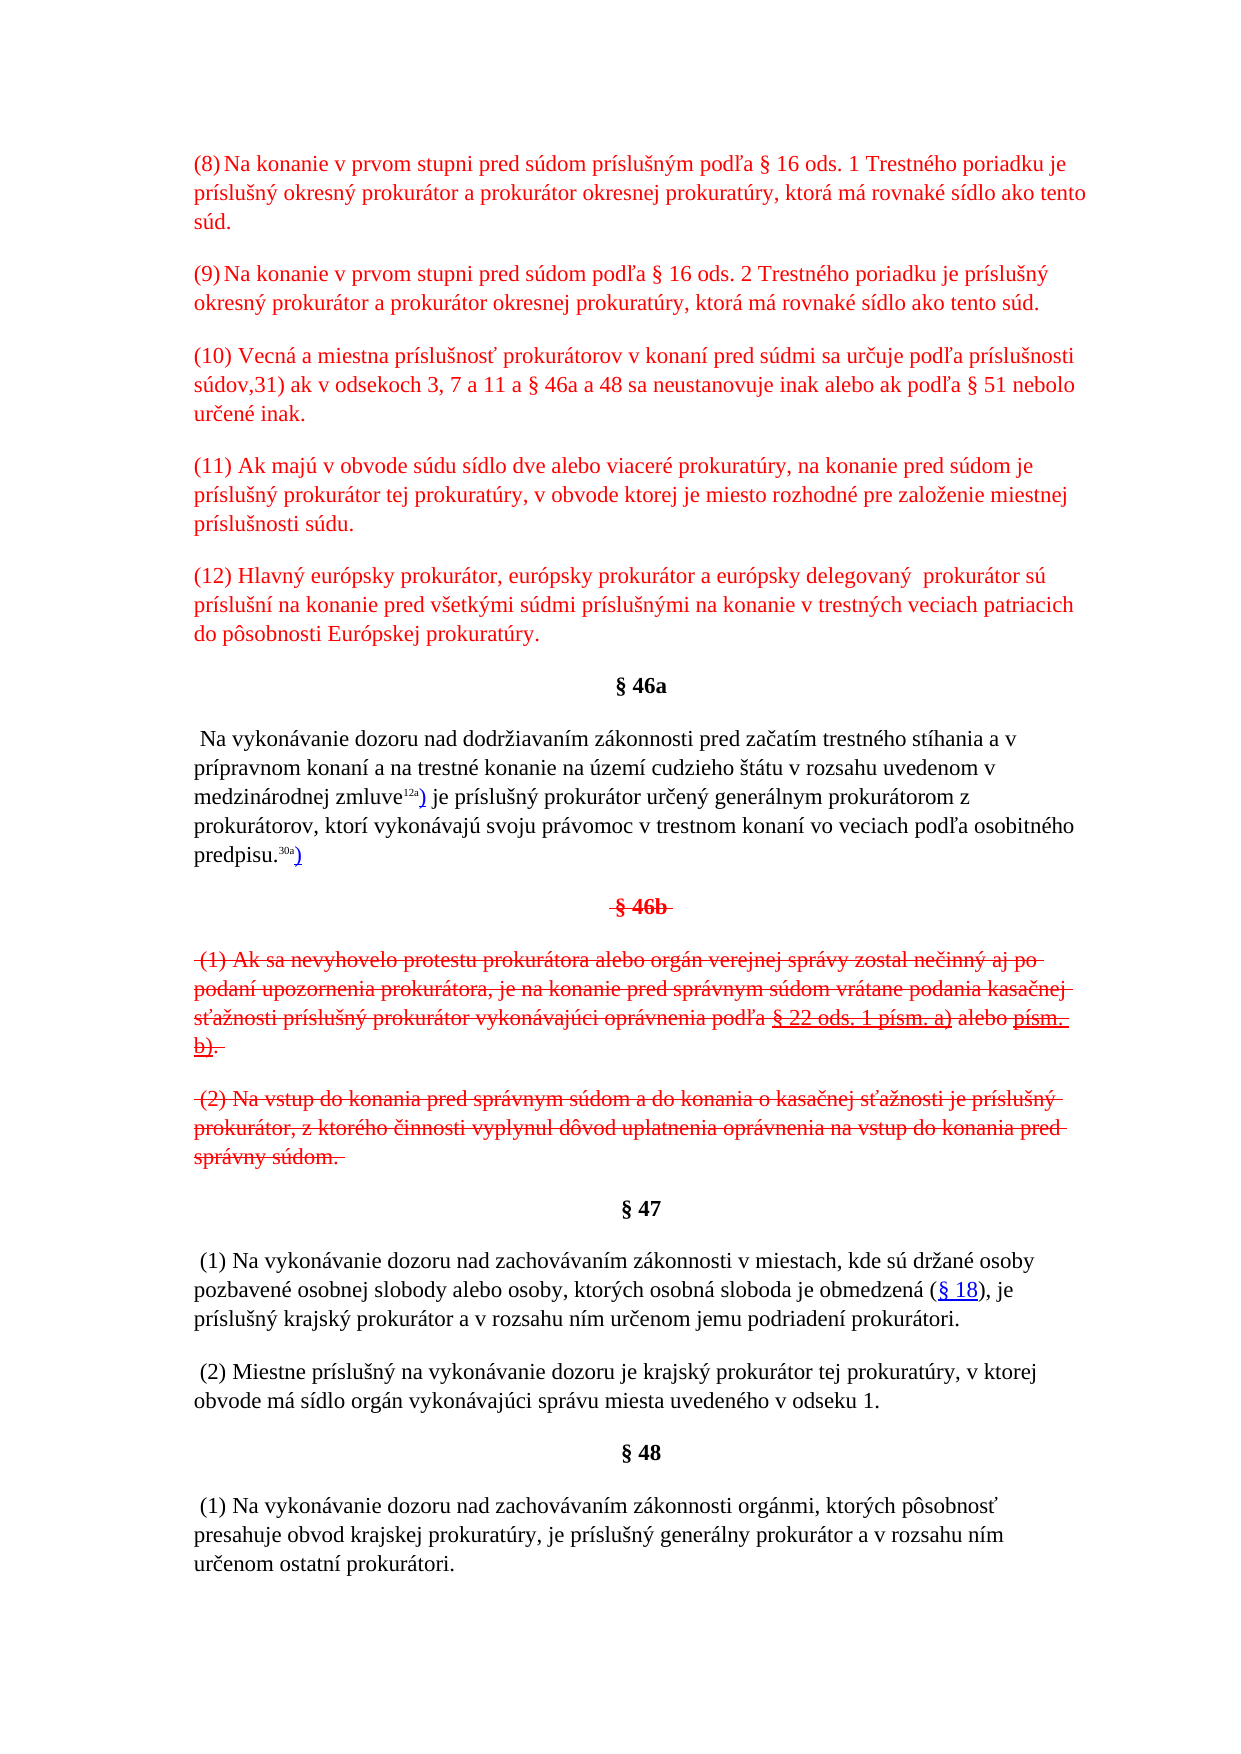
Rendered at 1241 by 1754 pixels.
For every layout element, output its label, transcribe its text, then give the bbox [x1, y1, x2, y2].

text (12) Hlavný európsky prokurátor, európsky prokurátor a európsky delegovaný prokurátor sú príslušní na konanie pred všetkými súdmi príslušnými na konanie v trestných veciach patriacich do pôsobnosti Európskej prokuratúry. [194, 562, 1090, 647]
text (9) Na konanie v prvom stupni pred súdom podľa § 16 ods. 2 Trestného poriadku je príslušný okresný prokurátor a prokurátor okresnej prokuratúry, ktorá má rovnaké sídlo ako tento súd. [194, 260, 1090, 316]
text (8) Na konanie v prvom stupni pred súdom príslušným podľa § 16 ods. 1 Trestného poriadku je príslušný okresný prokurátor a prokurátor okresnej prokuratúry, ktorá má rovnaké sídlo ako tento súd. [194, 150, 1090, 234]
text (2) Na vstup do konania pred správnym súdom a do konania o kasačnej sťažnosti je príslušný prokurátor, z ktorého činnosti vyplynul dôvod uplatnenia oprávnenia na vstup do konania pred správny súdom. [194, 1085, 1090, 1169]
text (1) Na vykonávanie dozoru nad zachovávaním zákonnosti v miestach, kde sú držané osoby pozbavené osobnej slobody alebo osoby, ktorých osobná sloboda je obmedzená (§ 18), je príslušný krajský prokurátor a v rozsahu ním určenom jemu podriadení prokurátori. [194, 1248, 1090, 1332]
text (11) Ak majú v obvode súdu sídlo dve alebo viaceré prokuratúry, na konanie pred súdom je príslušný prokurátor tej prokuratúry, v obvode ktorej je miesto rozhodné pre založenie miestnej príslušnosti súdu. [194, 452, 1090, 536]
text § 48 [186, 1439, 1090, 1466]
text (1) Na vykonávanie dozoru nad zachovávaním zákonnosti orgánmi, ktorých pôsobnosť presahuje obvod krajskej prokuratúry, je príslušný generálny prokurátor a v rozsahu ním určenom ostatní prokurátori. [194, 1492, 1090, 1576]
text § 46b [186, 893, 1090, 919]
text (1) Ak sa nevyhovelo protestu prokurátora alebo orgán verejnej správy zostal nečinný aj po podaní upozornenia prokurátora, je na konanie pred správnym súdom vrátane podania kasačnej sťažnosti príslušný prokurátor vykonávajúci oprávnenia podľa § 22 ods. 1 písm. a) alebo písm. b). [194, 946, 1090, 1059]
text (2) Miestne príslušný na vykonávanie dozoru je krajský prokurátor tej prokuratúry, v ktorej obvode má sídlo orgán vykonávajúci správu miesta uvedeného v odseku 1. [194, 1358, 1090, 1413]
text (10) Vecná a miestna príslušnosť prokurátorov v konaní pred súdmi sa určuje podľa príslušnosti súdov,31) ak v odsekoch 3, 7 a 11 a § 46a a 48 sa neustanovuje inak alebo ak podľa § 51 nebolo určené inak. [194, 342, 1090, 426]
text Na vykonávanie dozoru nad dodržiavaním zákonnosti pred začatím trestného stíhania a v prípravnom konaní a na trestné konanie na území cudzieho štátu v rozsahu uvedenom v medzinárodnej zmluve12a) je príslušný prokurátor určený generálnym prokurátorom z prokurátorov, ktorí vykonávajú svoju právomoc v trestnom konaní vo veciach podľa osobitného predpisu.30a) [194, 725, 1090, 867]
text § 46a [186, 673, 1090, 699]
text § 47 [186, 1195, 1090, 1222]
